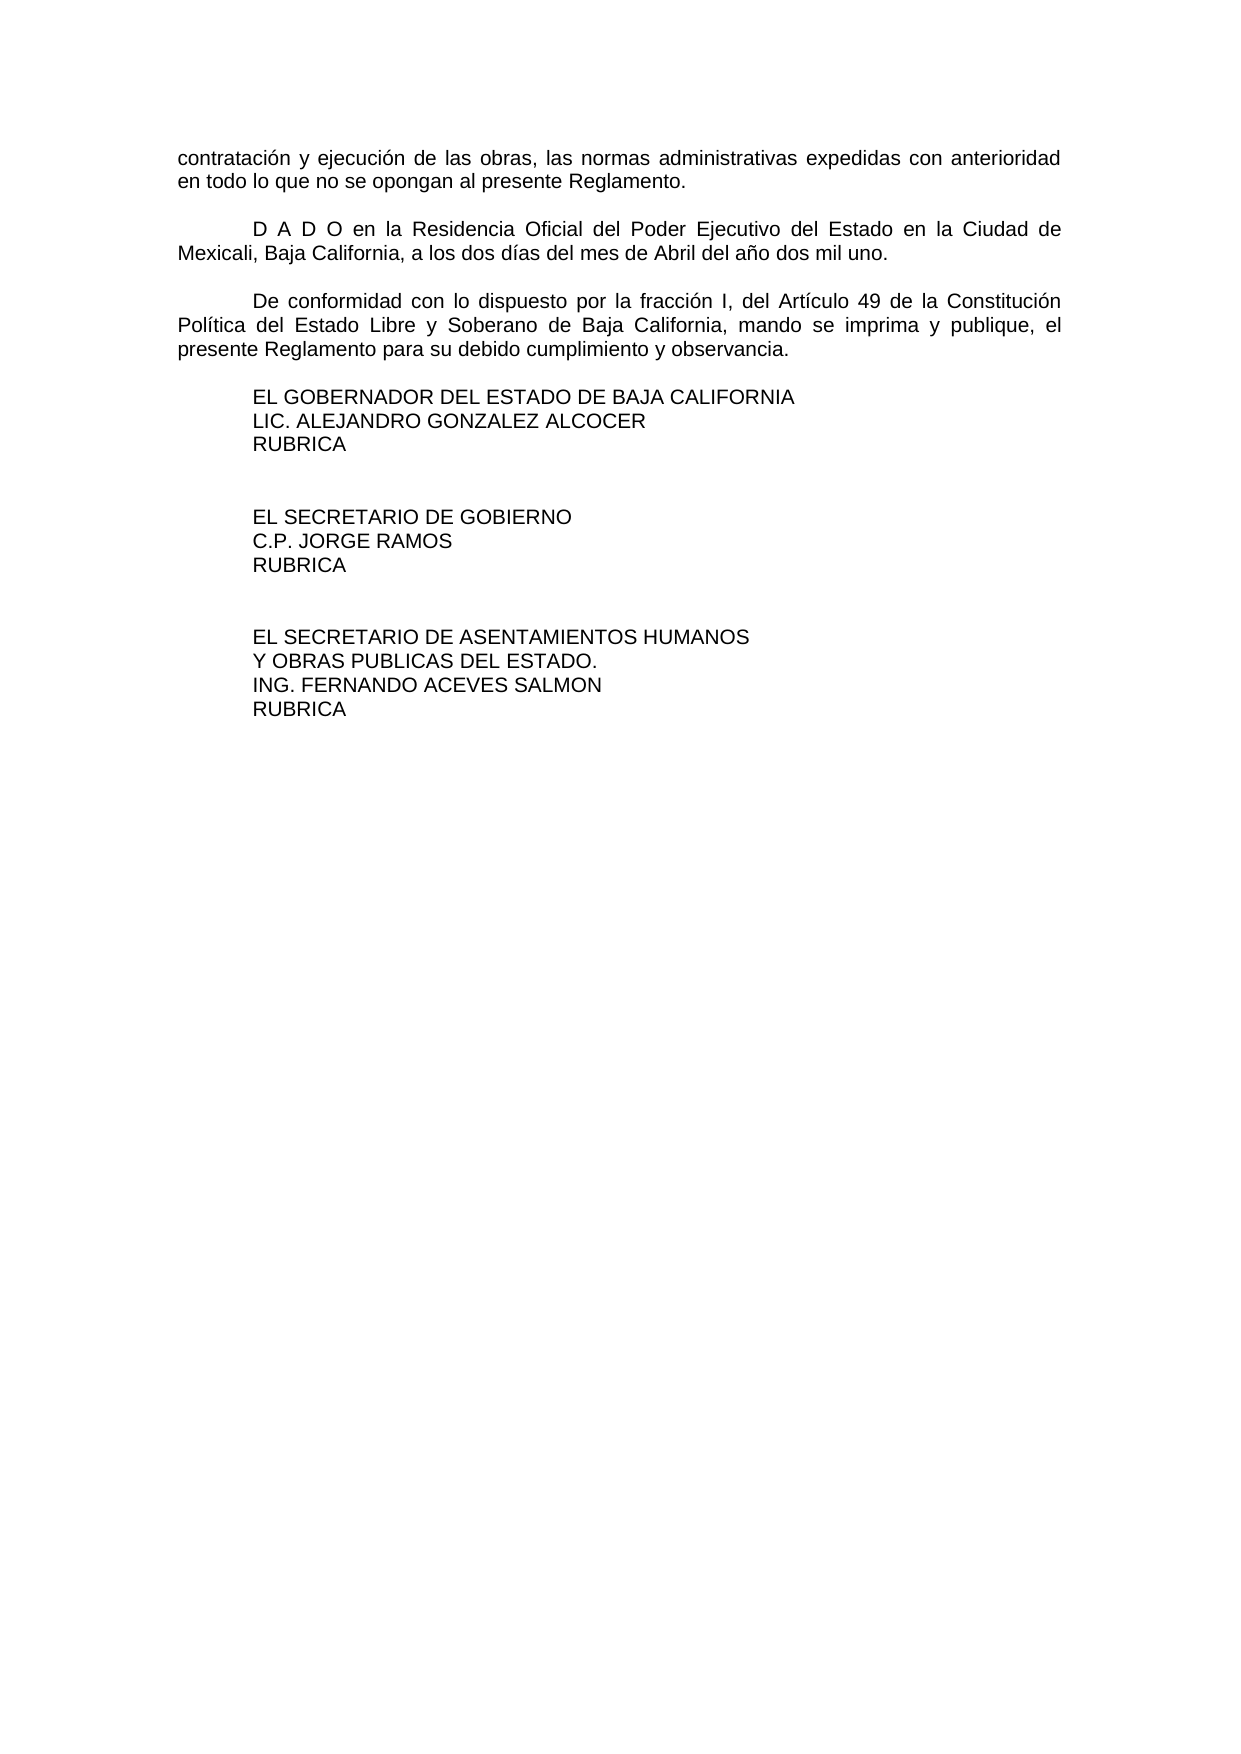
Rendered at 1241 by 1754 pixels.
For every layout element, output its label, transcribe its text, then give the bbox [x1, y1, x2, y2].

text RUBRICA [252, 433, 1076, 457]
text D A D O en la Residencia Oficial del Poder Ejecutivo del Estado en la Ciudad de Mexicali, Baja California, a los dos días del mes de Abril del año dos mil uno. [177, 217, 1063, 265]
text contratación y ejecución de las obras, las normas administrativas expedidas con anterioridad en todo lo que no se opongan al presente Reglamento. [177, 145, 1076, 193]
text EL SECRETARIO DE ASENTAMIENTOS HUMANOS Y OBRAS PUBLICAS DEL ESTADO. [252, 624, 752, 672]
text De conformidad con lo dispuesto por la fracción I, del Artículo 49 de la Constitución Política del Estado Libre y Soberano de Baja California, mando se imprima y publique, el presente Reglamento para su debido cumplimiento y observancia. [177, 289, 1063, 361]
text C.P. JORGE RAMOS RUBRICA [252, 529, 454, 577]
text EL SECRETARIO DE GOBIERNO [252, 505, 1076, 529]
text ING. FERNANDO ACEVES SALMON RUBRICA [252, 673, 625, 721]
text EL GOBERNADOR DEL ESTADO DE BAJA CALIFORNIA LIC. ALEJANDRO GONZALEZ ALCOCER [252, 385, 797, 433]
